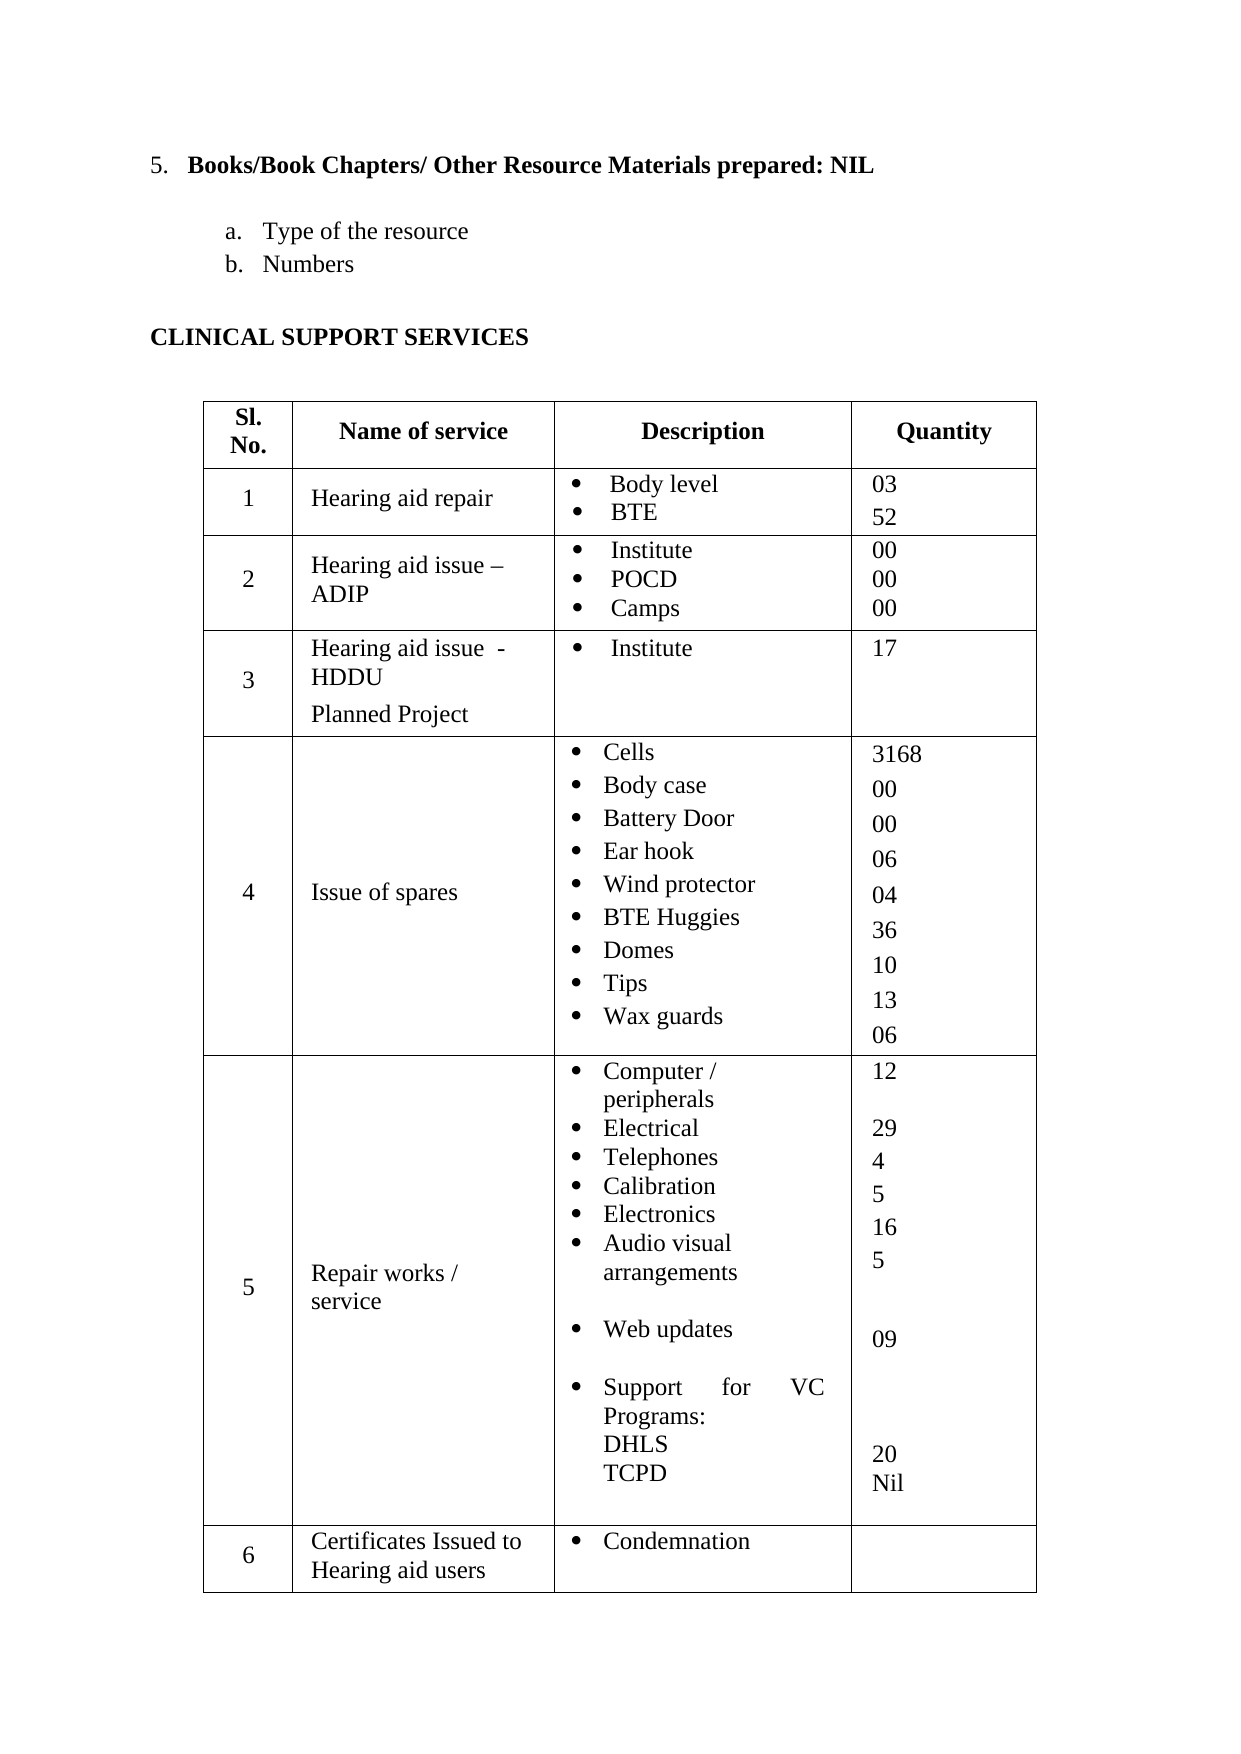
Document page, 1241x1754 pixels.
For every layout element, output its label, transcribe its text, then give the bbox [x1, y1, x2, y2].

table_cell 5 [204, 1056, 292, 1525]
table_cell [852, 1526, 1036, 1592]
table_cell Hearing aid issue - HDDU Planned Project [293, 631, 554, 736]
table_cell 3168 00 00 06 04 36 10 13 06 [852, 737, 1036, 1055]
table_cell Cells Body case Battery Door Ear hook Wind protector BTE Huggies Domes Tips Wax guards [555, 737, 851, 1055]
table_cell Repair works / service [293, 1056, 554, 1525]
table_cell Body level BTE [555, 469, 851, 534]
text CLINICAL SUPPORT SERVICES [150, 322, 1090, 351]
table_cell Institute [555, 631, 851, 736]
table_cell Hearing aid repair [293, 469, 554, 534]
list Books/Book Chapters/ Other Resource Materials prepared: NIL [150, 150, 1090, 179]
table_cell Computer / peripherals Electrical Telephones Calibration Electronics Audio visual arrangements Web updates Support for VC Programs: DHLS TCPD [555, 1056, 851, 1525]
table_cell 3 [204, 631, 292, 736]
list Type of the resource [225, 216, 1090, 245]
table_cell 1 [204, 469, 292, 534]
table_header Description [555, 402, 851, 468]
table_cell Certificates Issued to Hearing aid users [293, 1526, 554, 1592]
table_header Quantity [852, 402, 1036, 468]
table_header Name of service [293, 402, 554, 468]
table_header Sl. No. [204, 402, 292, 468]
table_cell Issue of spares [293, 737, 554, 1055]
table_cell 00 00 00 [852, 536, 1036, 630]
table_cell Hearing aid issue – ADIP [293, 536, 554, 630]
list Numbers [225, 249, 1090, 278]
table_cell Institute POCD Camps [555, 536, 851, 630]
table_cell 6 [204, 1526, 292, 1592]
table_cell 4 [204, 737, 292, 1055]
table_cell 17 [852, 631, 1036, 736]
table_cell Condemnation [555, 1526, 851, 1592]
table_cell 2 [204, 536, 292, 630]
table_cell 03 52 [852, 469, 1036, 534]
table_cell 12 29 4 5 16 5 09 20 Nil [852, 1056, 1036, 1525]
